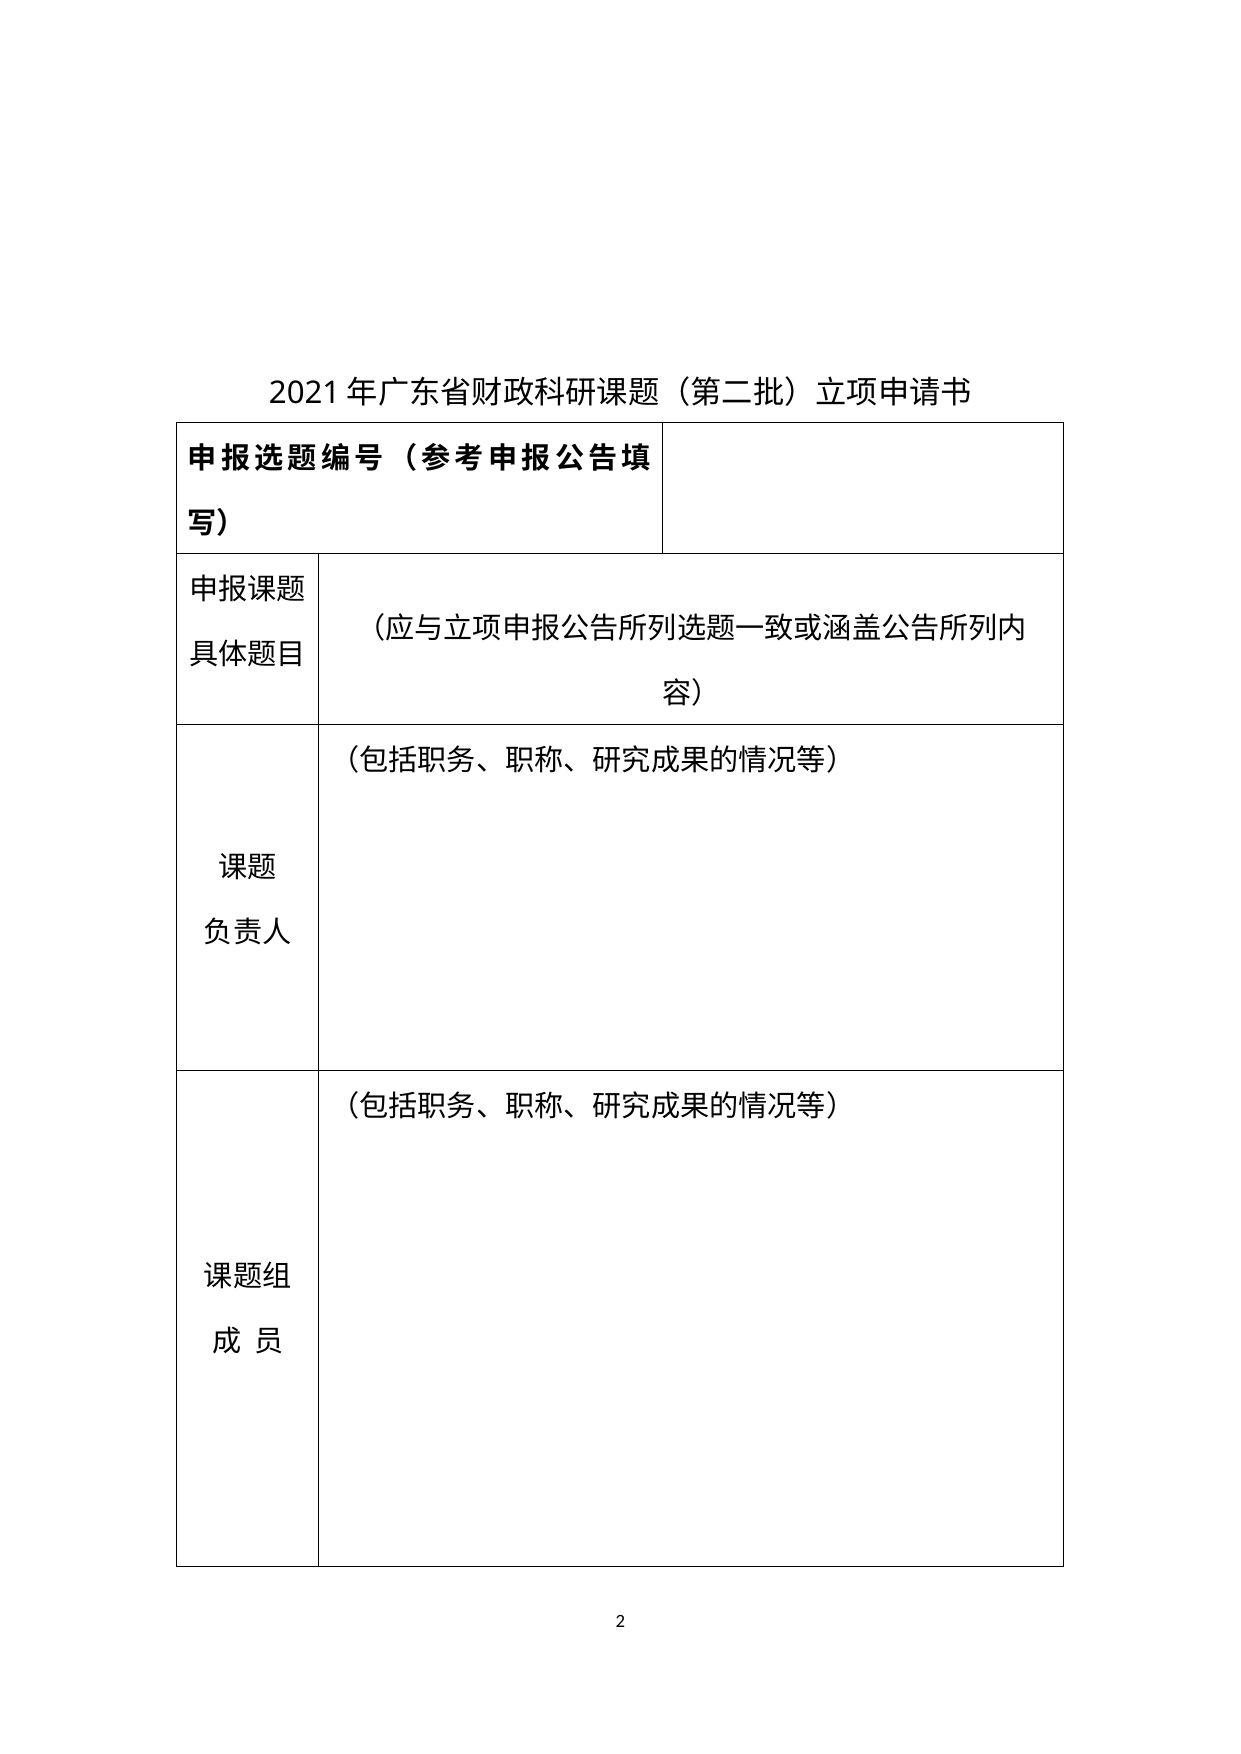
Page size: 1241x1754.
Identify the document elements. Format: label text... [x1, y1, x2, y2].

table_cell （应与立项申报公告所列选题一致或涵盖公告所列内容） [319, 554, 1063, 724]
table_cell 申报课题具体题目 [177, 554, 318, 724]
table_header [663, 423, 1063, 553]
table_header 申报选题编号（参考申报公告填写） [177, 423, 662, 553]
text 2021年广东省财政科研课题（第二批）立项申请书 [187, 357, 1053, 422]
table_cell 课题 负责人 [177, 725, 318, 1070]
table_cell 课题组 成 员 [177, 1071, 318, 1566]
table_cell （包括职务、职称、研究成果的情况等） [319, 1071, 1063, 1566]
table_cell （包括职务、职称、研究成果的情况等） [319, 725, 1063, 1070]
